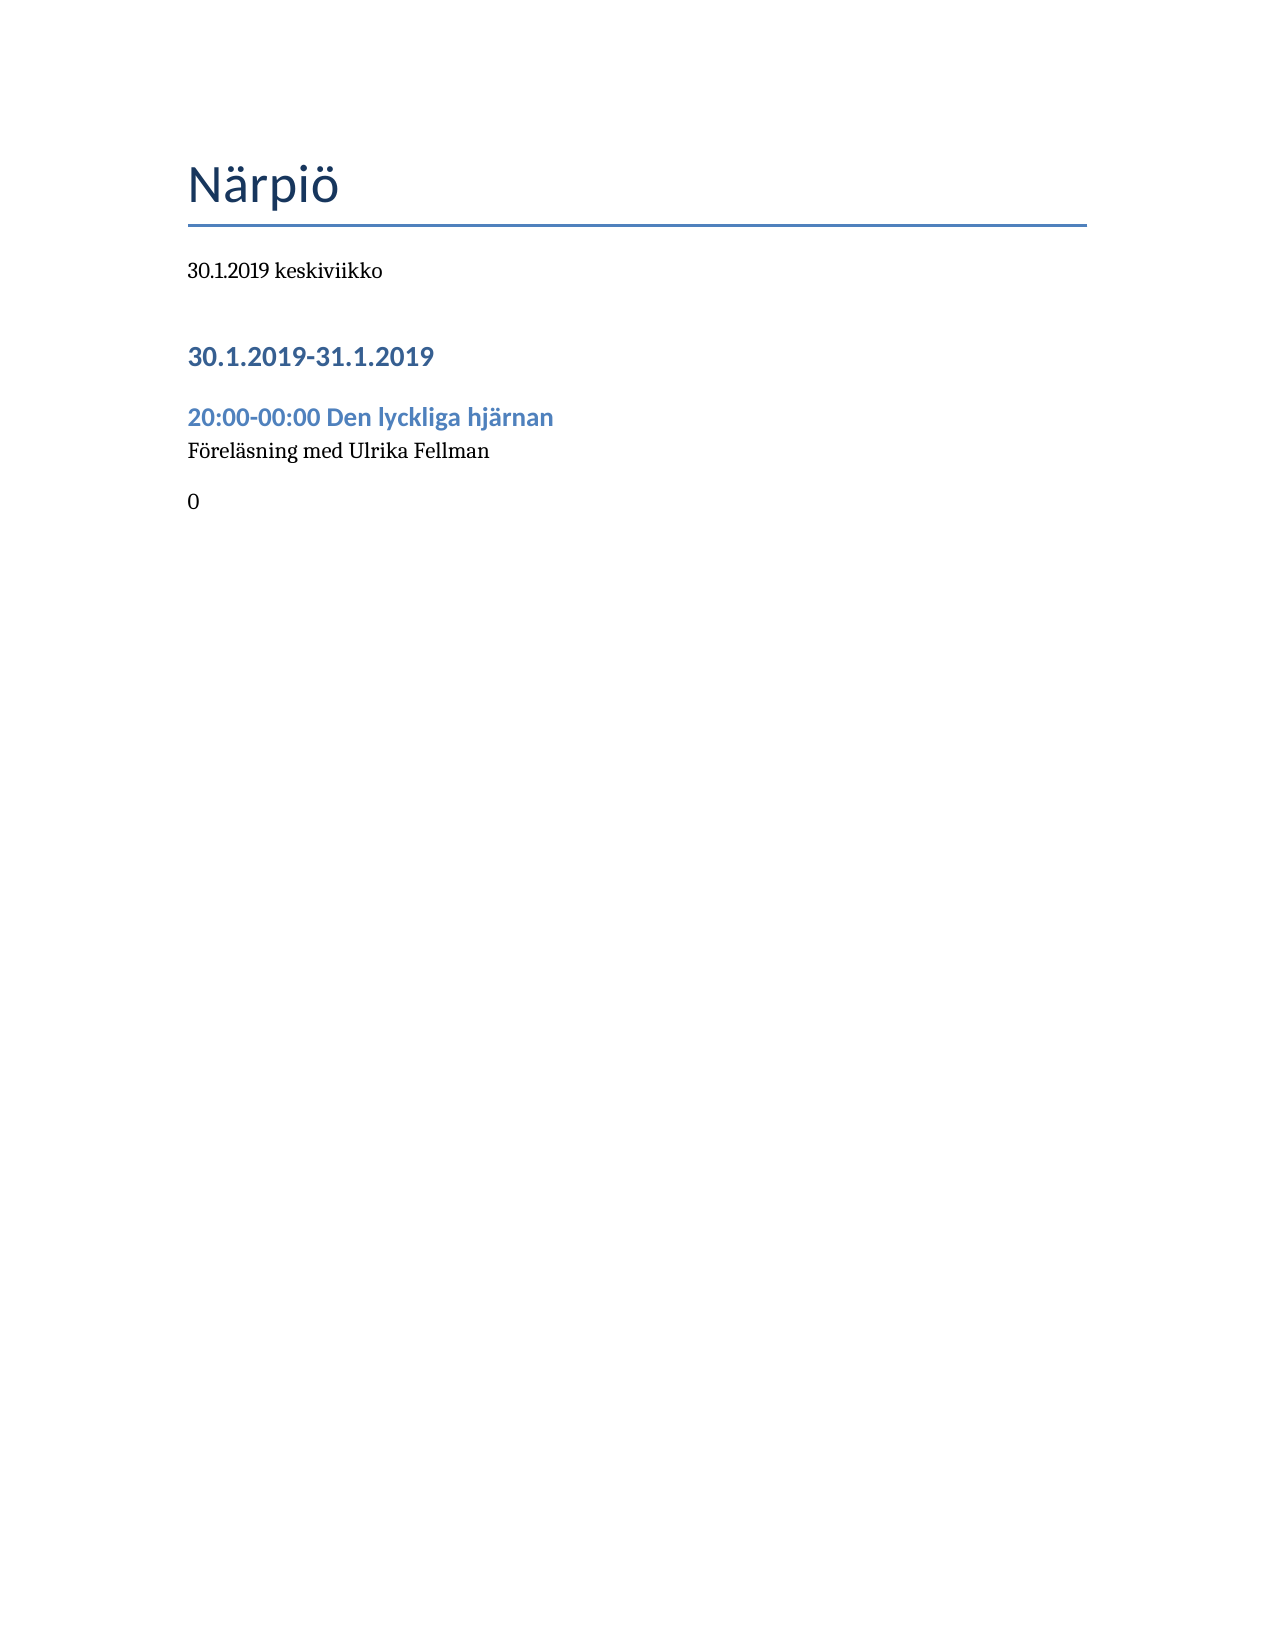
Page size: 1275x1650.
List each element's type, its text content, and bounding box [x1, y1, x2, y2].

text 0 [187, 489, 1087, 515]
title Närpiö [187, 150, 1087, 227]
subtitle 20:00-00:00 Den lyckliga hjärnan [187, 400, 1087, 433]
text 30.1.2019 keskiviikko [187, 258, 1087, 284]
subtitle 30.1.2019-31.1.2019 [187, 338, 1087, 374]
text Föreläsning med Ulrika Fellman [187, 438, 1087, 464]
